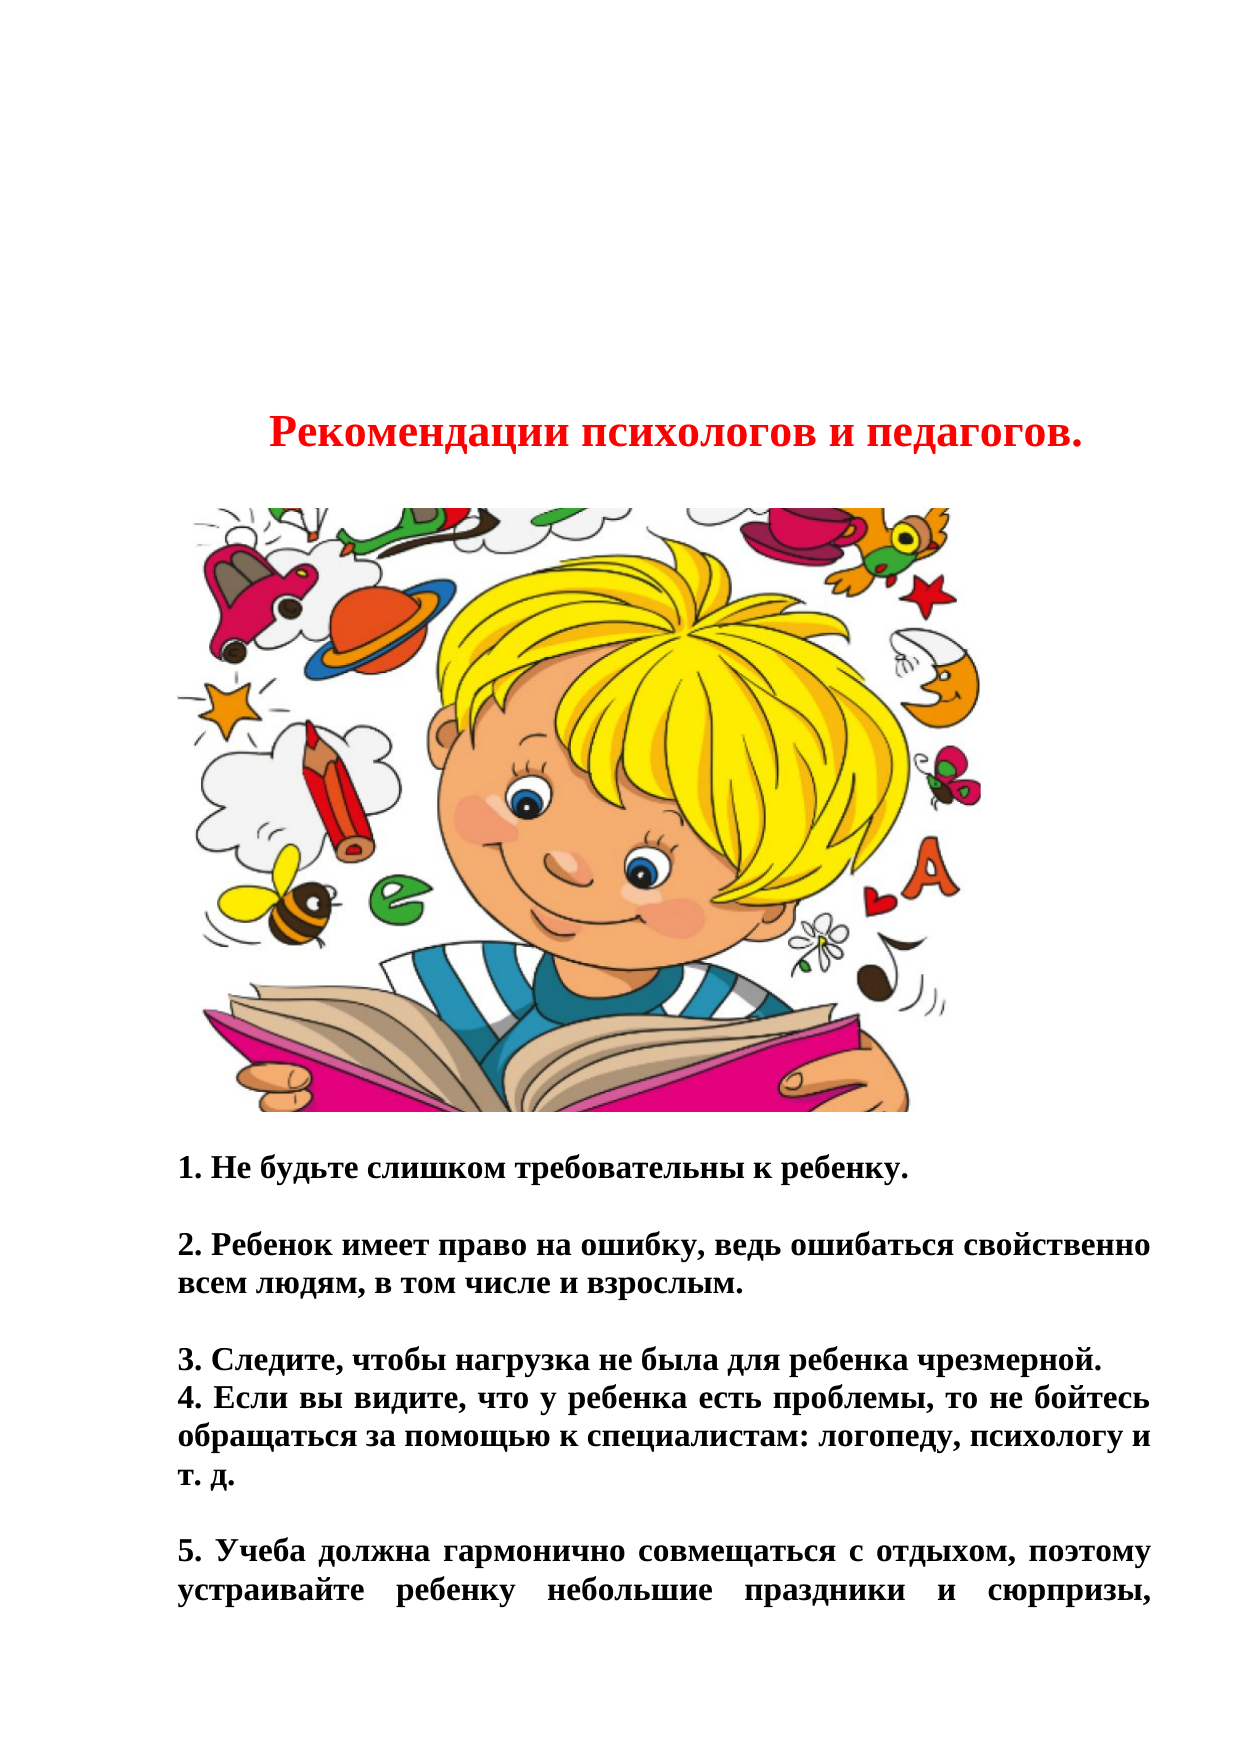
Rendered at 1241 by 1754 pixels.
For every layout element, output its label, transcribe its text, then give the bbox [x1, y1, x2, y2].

text 2. Ребенок имеет право на ошибку, ведь ошибаться свойственно всем людям, в том числе и взрослым. [177, 1224, 1152, 1300]
text 1. Не будьте слишком требовательны к ребенку. [177, 1147, 1152, 1185]
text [177, 1530, 1152, 1607]
text Рекомендации психологов и педагогов. [177, 403, 1152, 456]
text 4. Если вы видите, что у ребенка есть проблемы, то не бойтесь обращаться за помощью к специалистам: логопеду, психологу и т. д. [177, 1377, 1152, 1492]
text 3. Следите, чтобы нагрузка не была для ребенка чрезмерной. [177, 1339, 1152, 1377]
picture [177, 508, 981, 1112]
